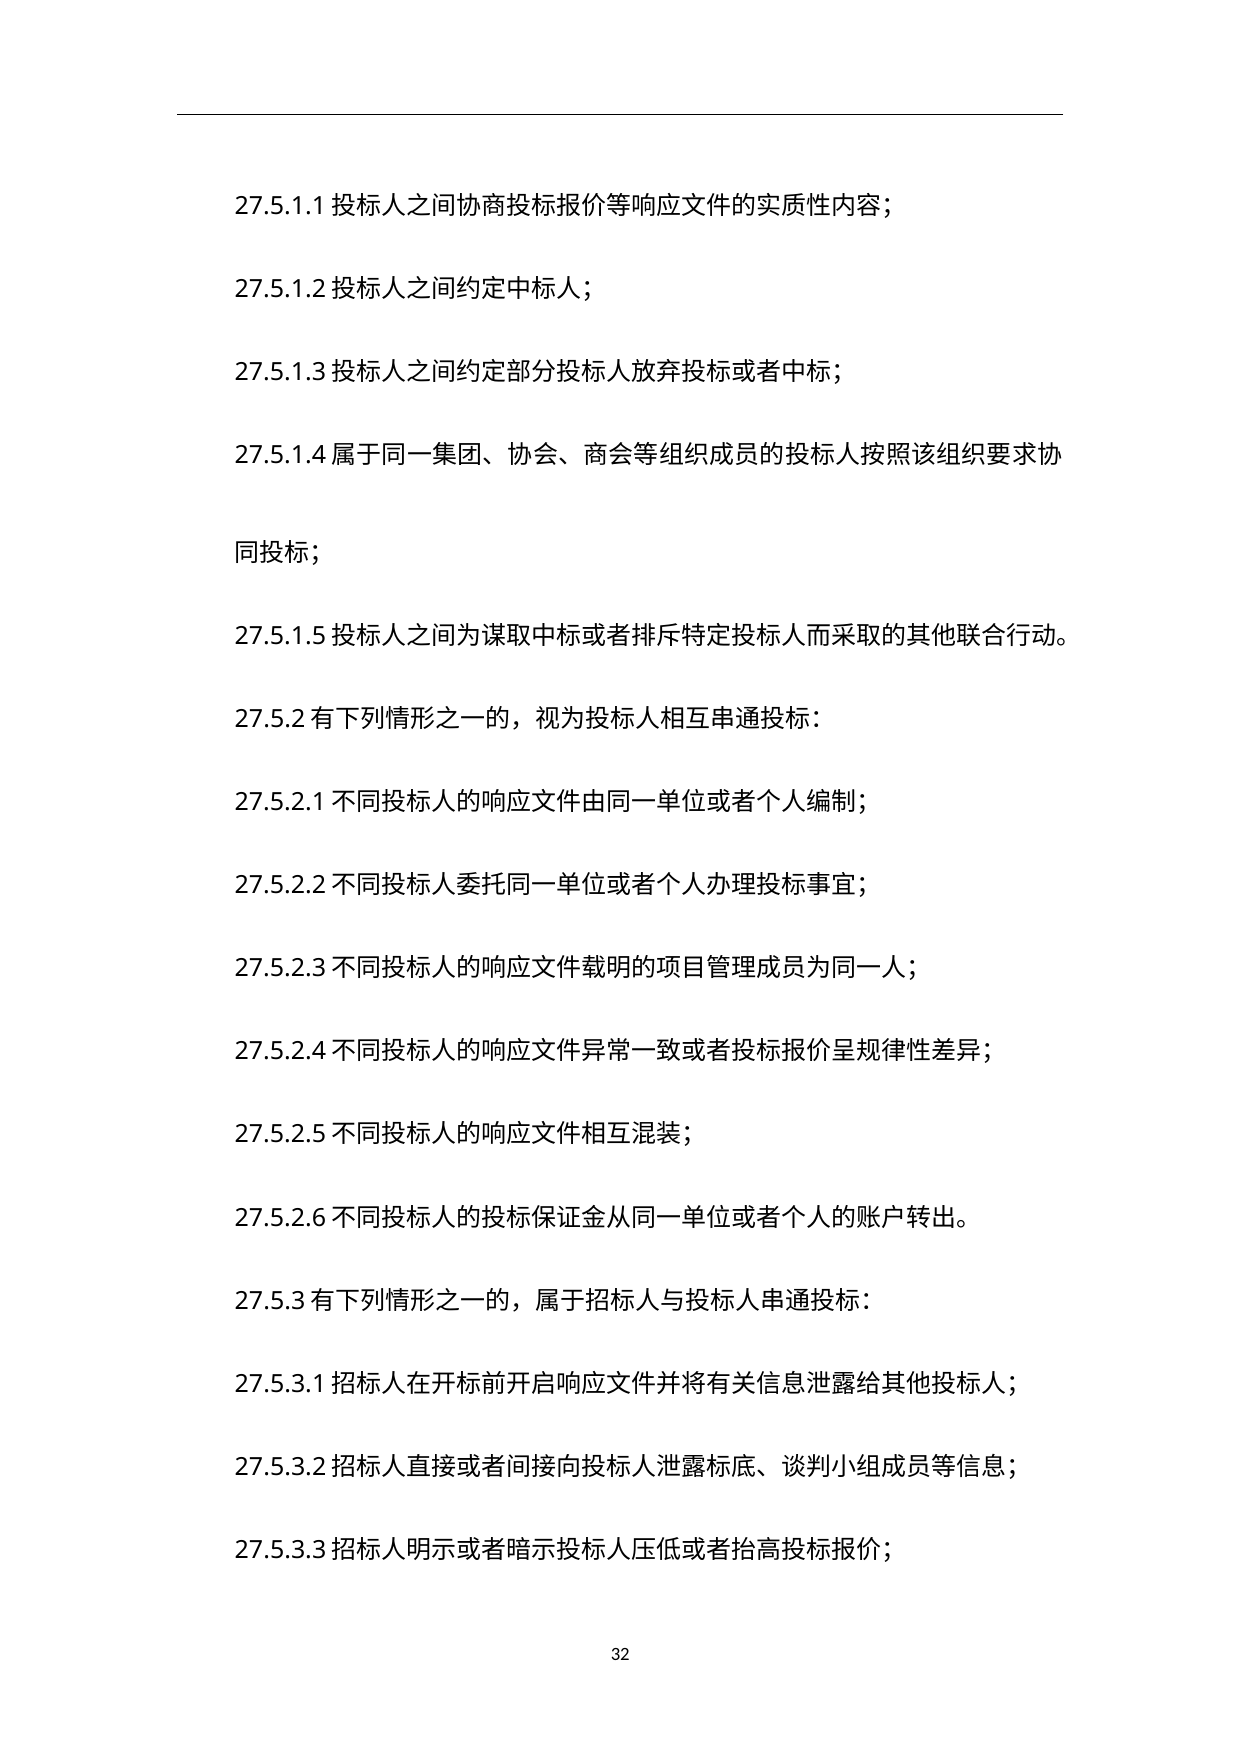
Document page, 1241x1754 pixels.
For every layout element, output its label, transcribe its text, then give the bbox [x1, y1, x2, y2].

text 27.5.1.4属于同一集团、协会、商会等组织成员的投标人按照该组织要求协同投标； [234, 420, 1063, 583]
text 27.5.1.1投标人之间协商投标报价等响应文件的实质性内容； [177, 171, 1063, 236]
text 27.5.2.5不同投标人的响应文件相互混装； [234, 1099, 1063, 1164]
text 27.5.2有下列情形之一的，视为投标人相互串通投标： [234, 684, 1063, 749]
text 27.5.2.4不同投标人的响应文件异常一致或者投标报价呈规律性差异； [234, 1016, 1063, 1081]
text 27.5.2.6不同投标人的投标保证金从同一单位或者个人的账户转出。 [234, 1183, 1063, 1248]
text 27.5.3.3招标人明示或者暗示投标人压低或者抬高投标报价； [234, 1515, 1063, 1580]
text 27.5.1.2投标人之间约定中标人； [234, 254, 1063, 319]
text 27.5.2.3不同投标人的响应文件载明的项目管理成员为同一人； [234, 933, 1063, 998]
text 27.5.3.1招标人在开标前开启响应文件并将有关信息泄露给其他投标人； [234, 1349, 1063, 1414]
text 27.5.2.2不同投标人委托同一单位或者个人办理投标事宜； [234, 850, 1063, 915]
text 27.5.3有下列情形之一的，属于招标人与投标人串通投标： [234, 1266, 1063, 1331]
text 27.5.3.2招标人直接或者间接向投标人泄露标底、谈判小组成员等信息； [234, 1432, 1063, 1497]
text 27.5.1.3投标人之间约定部分投标人放弃投标或者中标； [234, 337, 1063, 402]
text 27.5.1.5投标人之间为谋取中标或者排斥特定投标人而采取的其他联合行动。 [234, 601, 1063, 666]
text 27.5.2.1不同投标人的响应文件由同一单位或者个人编制； [234, 767, 1063, 832]
